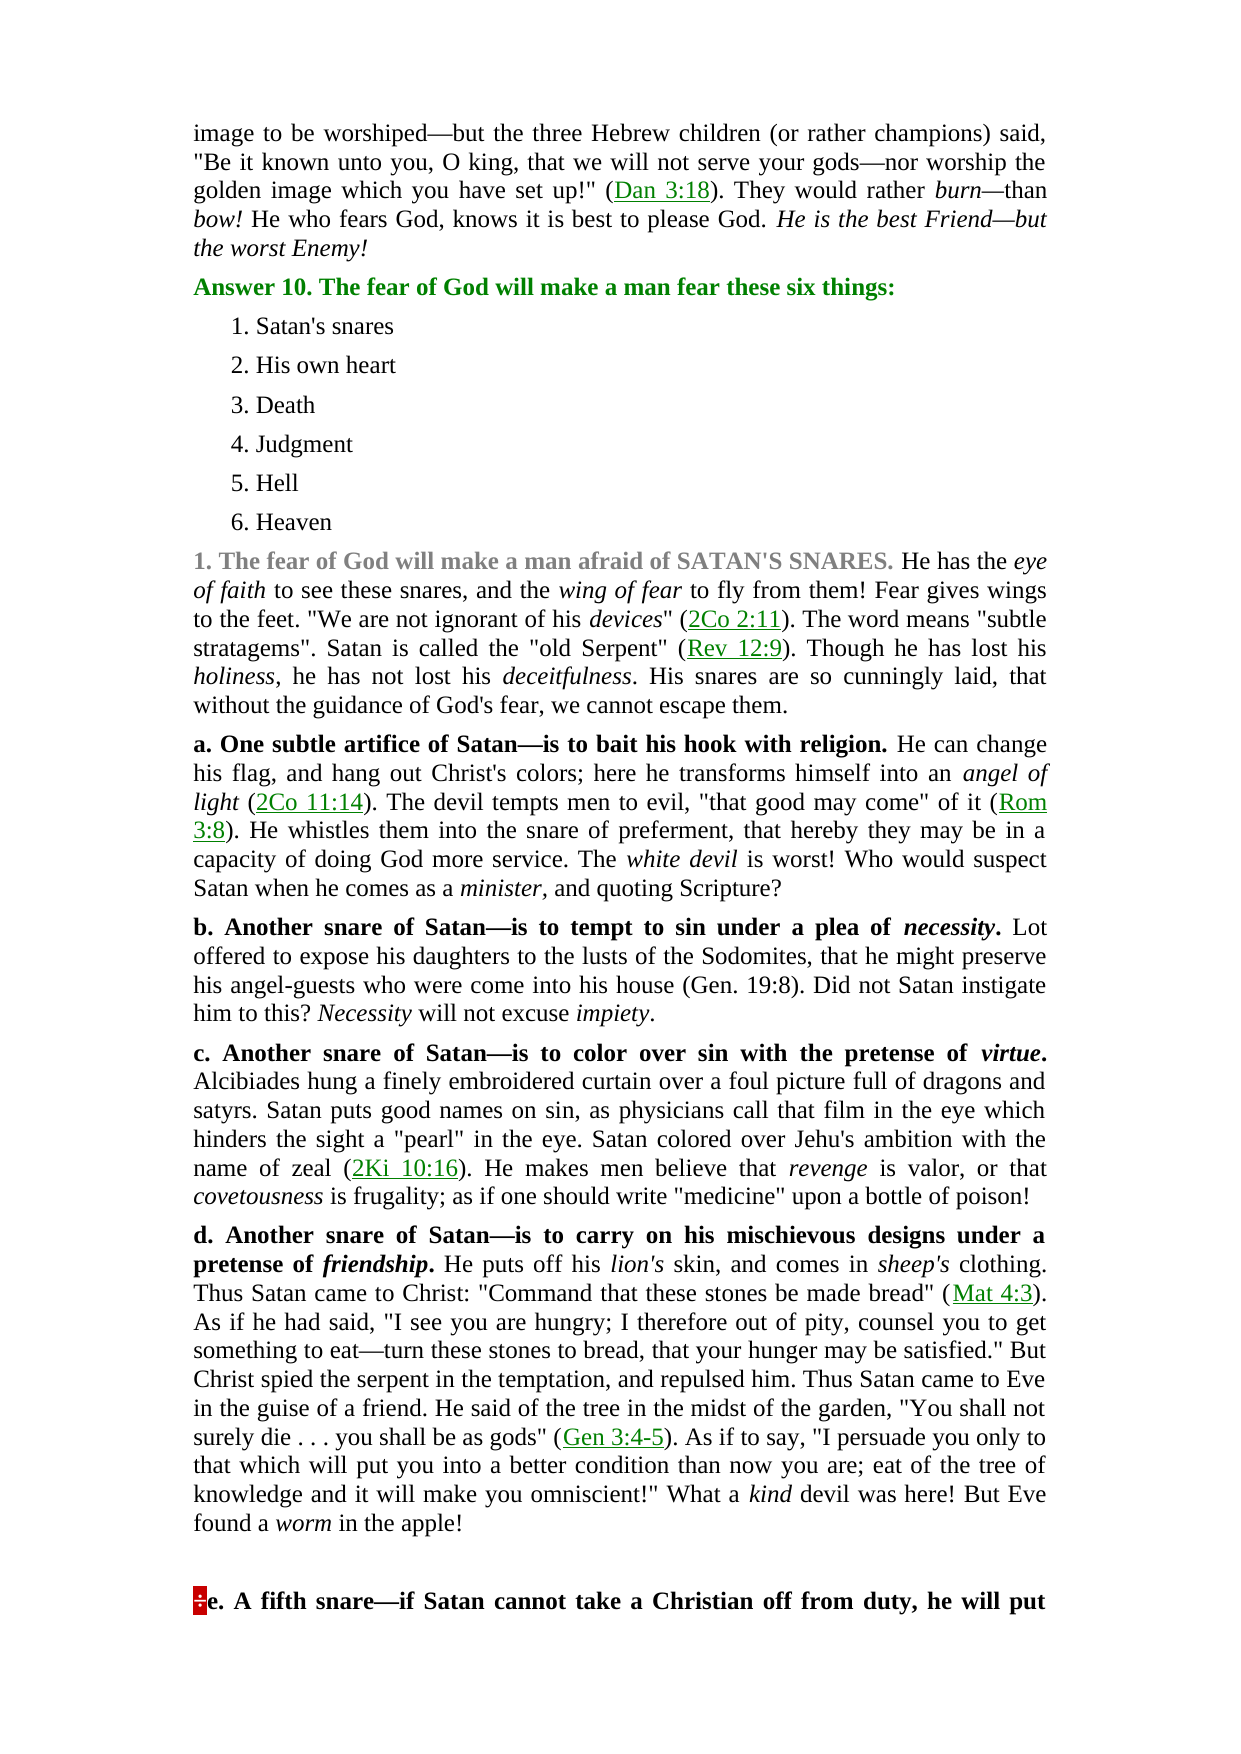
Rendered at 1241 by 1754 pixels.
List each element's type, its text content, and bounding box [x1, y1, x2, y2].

text 1. Satan's snares [231, 311, 1009, 340]
text a. One subtle artifice of Satan—is to bait his hook with religion. He can change his flag, and hang out Christ's colors; here he transforms himself into an angel of light (2Co 11:14). The devil tempts men to evil, "that good may come" of it (Rom 3:8). He whistles them into the snare of preferment, that hereby they may be in a capacity of doing God more service. The white devil is worst! Who would suspect Satan when he comes as a minister, and quoting Scripture? [193, 729, 1047, 902]
text 2. His own heart [231, 351, 1009, 379]
text d. Another snare of Satan—is to carry on his mischievous designs under a pretense of friendship. He puts off his lion's skin, and comes in sheep's clothing. Thus Satan came to Christ: "Command that these stones be made bread" (Mat 4:3). As if he had said, "I see you are hungry; I therefore out of pity, counsel you to get something to eat—turn these stones to bread, that your hunger may be satisfied." But Christ spied the serpent in the temptation, and repulsed him. Thus Satan came to Eve in the guise of a friend. He said of the tree in the midst of the garden, "You shall not surely die . . . you shall be as gods" (Gen 3:4-5). As if to say, "I persuade you only to that which will put you into a better condition than now you are; eat of the tree of knowledge and it will make you omniscient!" What a kind devil was here! But Eve found a worm in the apple! [193, 1221, 1047, 1537]
text 5. Hell [231, 468, 1009, 497]
text 4. Judgment [231, 429, 1009, 458]
text Answer 10. The fear of God will make a man fear these six things: [193, 272, 1047, 301]
text 3. Death [231, 390, 1009, 418]
text c. Another snare of Satan—is to color over sin with the pretense of virtue. Alcibiades hung a finely embroidered curtain over a foul picture full of dragons and satyrs. Satan puts good names on sin, as physicians call that film in the eye which hinders the sight a "pearl" in the eye. Satan colored over Jehu's ambition with the name of zeal (2Ki 10:16). He makes men believe that revenge is valor, or that covetousness is frugality; as if one should write "medicine" upon a bottle of poison! [193, 1038, 1047, 1210]
text 1. The fear of God will make a man afraid of SATAN'S SNARES. He has the eye of faith to see these snares, and the wing of fear to fly from them! Fear gives wings to the feet. "We are not ignorant of his devices" (2Co 2:11). The word means "subtle stratagems". Satan is called the "old Serpent" (Rev 12:9). Though he has lost his holiness, he has not lost his deceitfulness. His snares are so cunningly laid, that without the guidance of God's fear, we cannot escape them. [193, 546, 1047, 719]
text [193, 118, 1047, 262]
text 6. Heaven [231, 507, 1009, 536]
text b. Another snare of Satan—is to tempt to sin under a plea of necessity. Lot offered to expose his daughters to the lusts of the Sodomites, that he might preserve his angel-guests who were come into his house (Gen. 19:8). Did not Satan instigate him to this? Necessity will not excuse impiety. [193, 912, 1047, 1027]
